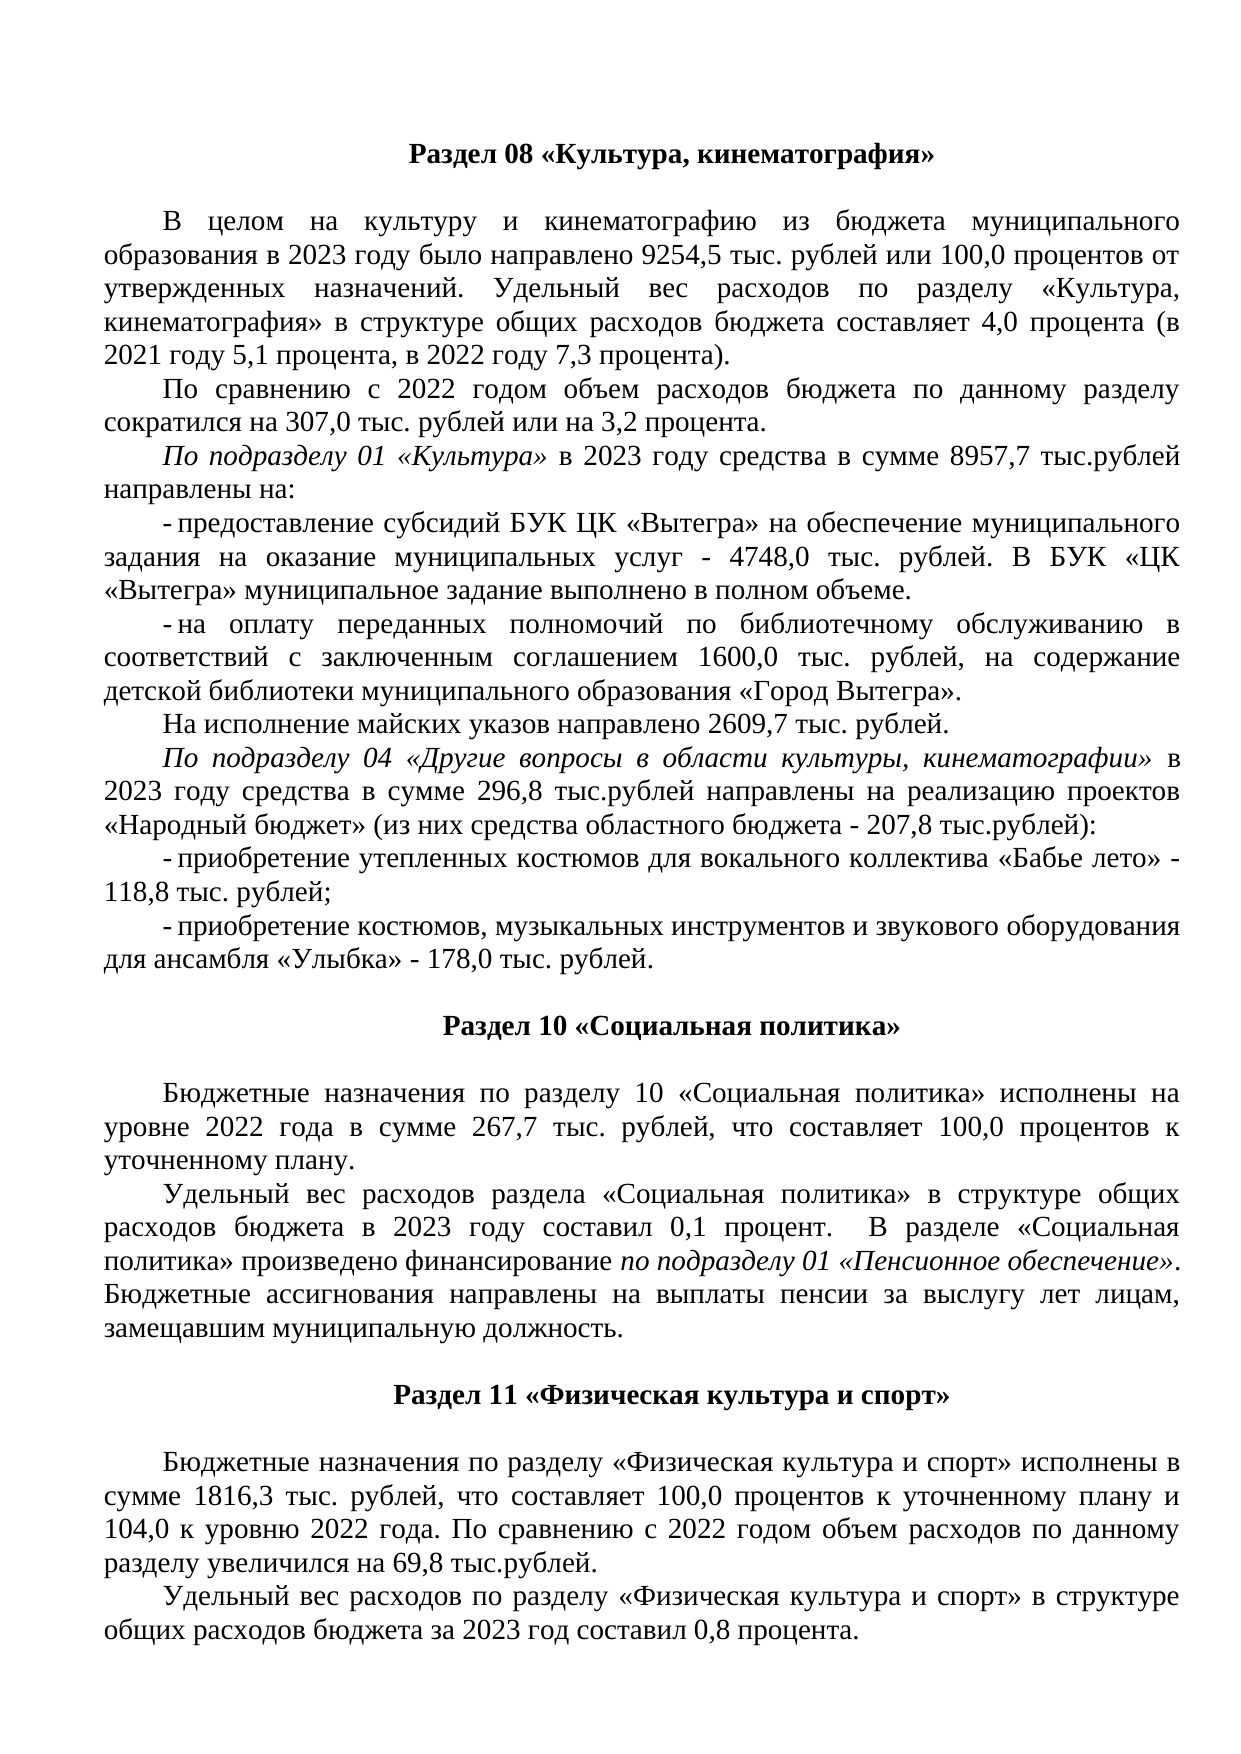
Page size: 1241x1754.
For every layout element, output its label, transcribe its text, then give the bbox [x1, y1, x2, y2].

text По сравнению с 2022 годом объем расходов бюджета по данному разделу сократился на 307,0 тыс. рублей или на 3,2 процента. [103, 371, 1181, 438]
text - приобретение костюмов, музыкальных инструментов и звукового оборудования для ансамбля «Улыбка» - 178,0 тыс. рублей. [103, 908, 1181, 975]
text Раздел 10 «Социальная политика» [103, 1008, 1181, 1042]
text Бюджетные назначения по разделу «Физическая культура и спорт» исполнены в сумме 1816,3 тыс. рублей, что составляет 100,0 процентов к уточненному плану и 104,0 к уровню 2022 года. По сравнению с 2022 годом объем расходов по данному разделу увеличился на 69,8 тыс.рублей. [103, 1444, 1181, 1578]
text Бюджетные назначения по разделу 10 «Социальная политика» исполнены на уровне 2022 года в сумме 267,7 тыс. рублей, что составляет 100,0 процентов к уточненному плану. [103, 1075, 1181, 1176]
text В целом на культуру и кинематографию из бюджета муниципального образования в 2023 году было направлено 9254,5 тыс. рублей или 100,0 процентов от утвержденных назначений. Удельный вес расходов по разделу «Культура, кинематография» в структуре общих расходов бюджета составляет 4,0 процента (в 2021 году 5,1 процента, в 2022 году 7,3 процента). [103, 203, 1181, 371]
text - приобретение утепленных костюмов для вокального коллектива «Бабье лето» - 118,8 тыс. рублей; [103, 841, 1181, 908]
text - на оплату переданных полномочий по библиотечному обслуживанию в соответствий с заключенным соглашением 1600,0 тыс. рублей, на содержание детской библиотеки муниципального образования «Город Вытегра». [103, 606, 1181, 706]
text По подразделу 04 «Другие вопросы в области культуры, кинематографии» в 2023 году средства в сумме 296,8 тыс.рублей направлены на реализацию проектов «Народный бюджет» (из них средства областного бюджета - 207,8 тыс.рублей): [103, 740, 1181, 841]
text По подразделу 01 «Культура» в 2023 году средства в сумме 8957,7 тыс.рублей направлены на: [103, 438, 1181, 505]
text На исполнение майских указов направлено 2609,7 тыс. рублей. [103, 706, 1181, 740]
text Удельный вес расходов по разделу «Физическая культура и спорт» в структуре общих расходов бюджета за 2023 год составил 0,8 процента. [103, 1578, 1181, 1646]
text - предоставление субсидий БУК ЦК «Вытегра» на обеспечение муниципального задания на оказание муниципальных услуг - 4748,0 тыс. рублей. В БУК «ЦК «Вытегра» муниципальное задание выполнено в полном объеме. [103, 505, 1181, 606]
text Раздел 08 «Культура, кинематография» [103, 136, 1181, 170]
text Раздел 11 «Физическая культура и спорт» [103, 1377, 1181, 1411]
text Удельный вес расходов раздела «Социальная политика» в структуре общих расходов бюджета в 2023 году составил 0,1 процент. В разделе «Социальная политика» произведено финансирование по подразделу 01 «Пенсионное обеспечение». Бюджетные ассигнования направлены на выплаты пенсии за выслугу лет лицам, замещавшим муниципальную должность. [103, 1176, 1181, 1344]
